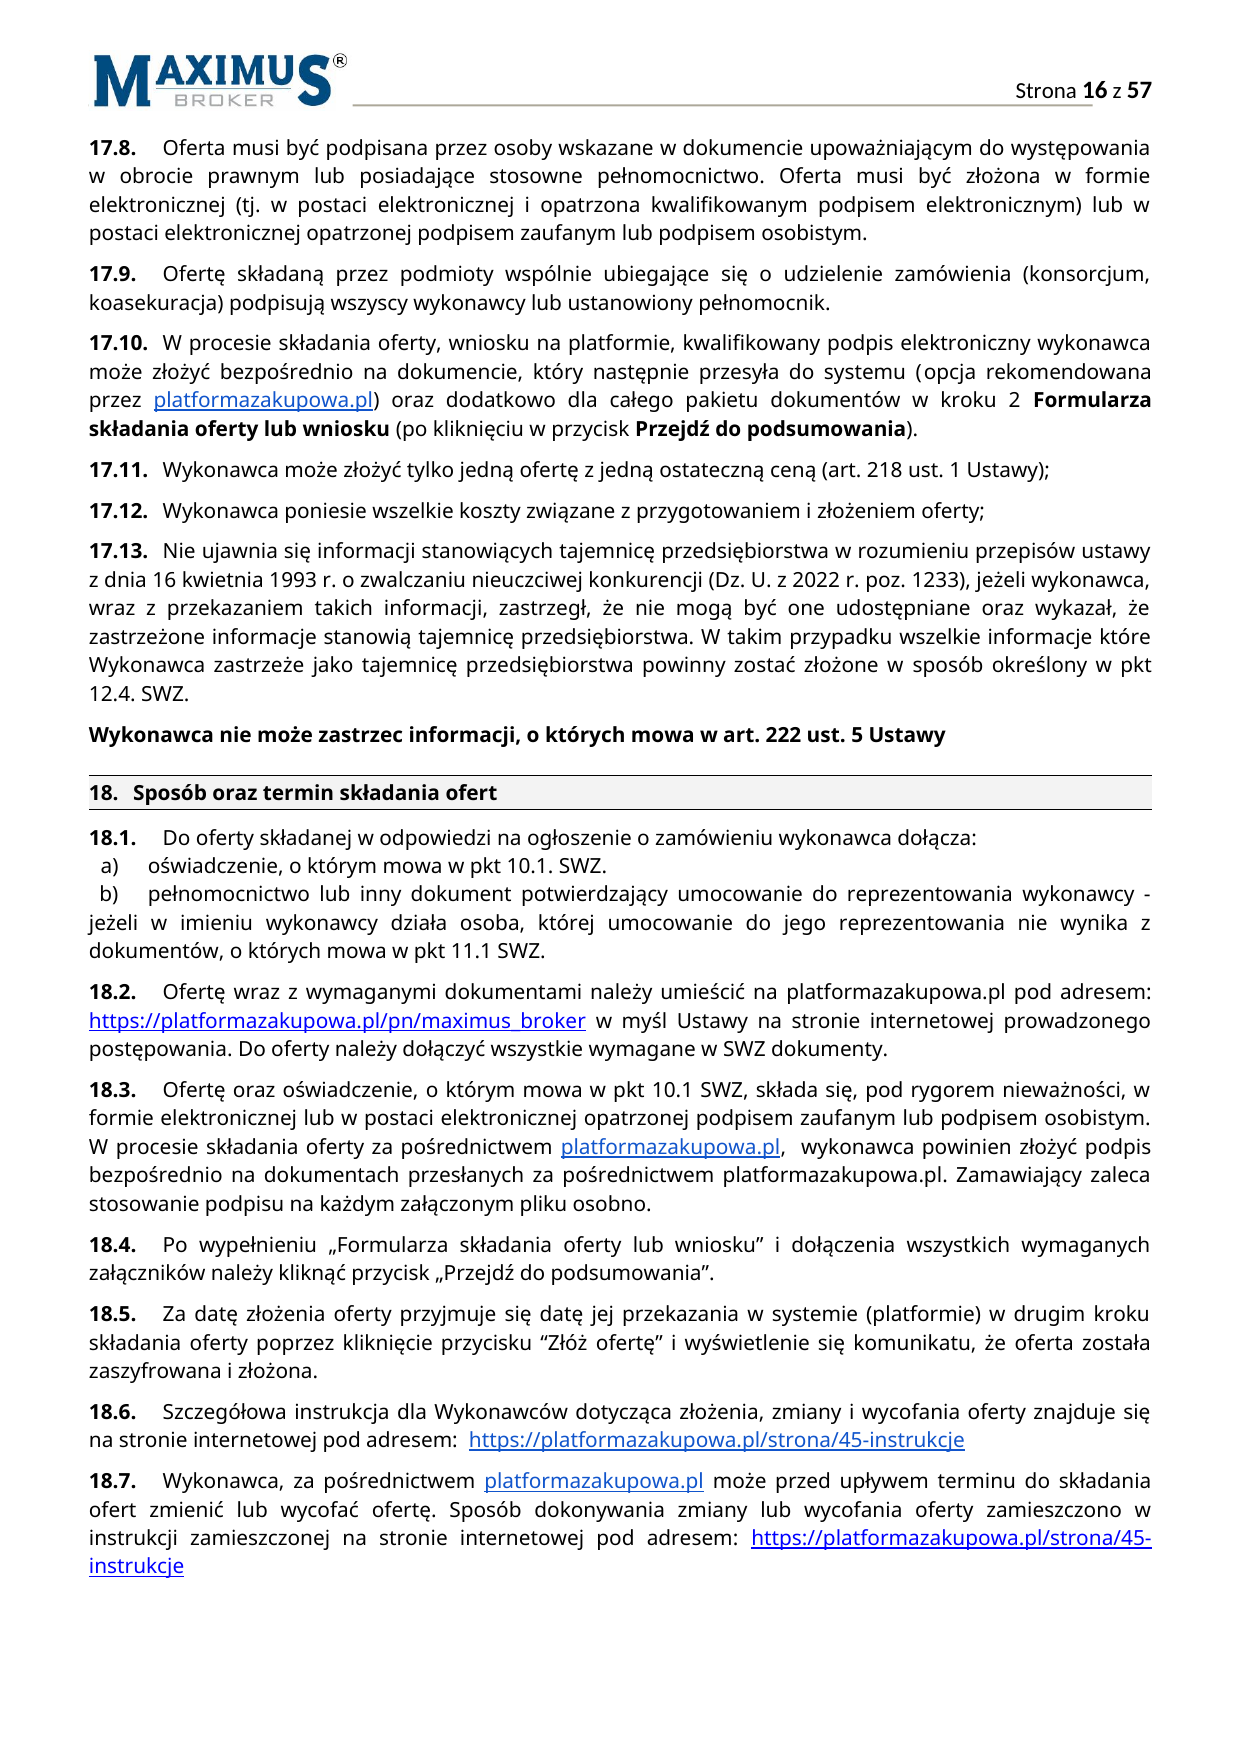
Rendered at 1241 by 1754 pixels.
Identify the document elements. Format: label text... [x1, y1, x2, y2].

text Wykonawca nie może zastrzec informacji, o których mowa w art. 222 ust. 5 Ustawy [89, 720, 1152, 748]
list oświadczenie, o którym mowa w pkt 10.1. SWZ. [89, 851, 1152, 879]
list Do oferty składanej w odpowiedzi na ogłoszenie o zamówieniu wykonawca dołącza: [89, 823, 1152, 851]
list Wykonawca poniesie wszelkie koszty związane z przygotowaniem i złożeniem oferty; [89, 496, 1152, 524]
picture [88, 50, 353, 111]
list Wykonawca, za pośrednictwem platformazakupowa.pl może przed upływem terminu do składania ofert zmienić lub wycofać ofertę. Sposób dokonywania zmiany lub wycofania oferty zamieszczono w instrukcji zamieszczonej na stronie internetowej pod adresem: https://platformazakupowa.pl/strona/45-instrukcje [89, 1466, 1152, 1580]
list Nie ujawnia się informacji stanowiących tajemnicę przedsiębiorstwa w rozumieniu przepisów ustawy z dnia 16 kwietnia 1993 r. o zwalczaniu nieuczciwej konkurencji (Dz. U. z 2022 r. poz. 1233), jeżeli wykonawca, wraz z przekazaniem takich informacji, zastrzegł, że nie mogą być one udostępniane oraz wykazał, że zastrzeżone informacje stanowią tajemnicę przedsiębiorstwa. W takim przypadku wszelkie informacje które Wykonawca zastrzeże jako tajemnicę przedsiębiorstwa powinny zostać złożone w sposób określony w pkt 12.4. SWZ. [89, 537, 1152, 707]
subtitle Sposób oraz termin składania ofert [89, 776, 1152, 809]
list Po wypełnieniu „Formularza składania oferty lub wniosku” i dołączenia wszystkich wymaganych załączników należy kliknąć przycisk „Przejdź do podsumowania”. [89, 1230, 1152, 1287]
list Za datę złożenia oferty przyjmuje się datę jej przekazania w systemie (platformie) w drugim kroku składania oferty poprzez kliknięcie przycisku “Złóż ofertę” i wyświetlenie się komunikatu, że oferta została zaszyfrowana i złożona. [89, 1299, 1152, 1384]
list Oferta musi być podpisana przez osoby wskazane w dokumencie upoważniającym do występowania w obrocie prawnym lub posiadające stosowne pełnomocnictwo. Oferta musi być złożona w formie elektronicznej (tj. w postaci elektronicznej i opatrzona kwalifikowanym podpisem elektronicznym) lub w postaci elektronicznej opatrzonej podpisem zaufanym lub podpisem osobistym. [89, 133, 1152, 247]
list Ofertę oraz oświadczenie, o którym mowa w pkt 10.1 SWZ, składa się, pod rygorem nieważności, w formie elektronicznej lub w postaci elektronicznej opatrzonej podpisem zaufanym lub podpisem osobistym. W procesie składania oferty za pośrednictwem platformazakupowa.pl, wykonawca powinien złożyć podpis bezpośrednio na dokumentach przesłanych za pośrednictwem platformazakupowa.pl. Zamawiający zaleca stosowanie podpisu na każdym załączonym pliku osobno. [89, 1075, 1152, 1217]
list W procesie składania oferty, wniosku na platformie, kwalifikowany podpis elektroniczny wykonawca może złożyć bezpośrednio na dokumencie, który następnie przesyła do systemu (opcja rekomendowana przez platformazakupowa.pl) oraz dodatkowo dla całego pakietu dokumentów w kroku 2 Formularza składania oferty lub wniosku (po kliknięciu w przycisk Przejdź do podsumowania). [89, 328, 1152, 442]
list Ofertę składaną przez podmioty wspólnie ubiegające się o udzielenie zamówienia (konsorcjum, koasekuracja) podpisują wszyscy wykonawcy lub ustanowiony pełnomocnik. [89, 259, 1152, 316]
list pełnomocnictwo lub inny dokument potwierdzający umocowanie do reprezentowania wykonawcy - jeżeli w imieniu wykonawcy działa osoba, której umocowanie do jego reprezentowania nie wynika z dokumentów, o których mowa w pkt 11.1 SWZ. [89, 879, 1152, 965]
list Wykonawca może złożyć tylko jedną ofertę z jedną ostateczną ceną (art. 218 ust. 1 Ustawy); [89, 455, 1152, 483]
list Szczegółowa instrukcja dla Wykonawców dotycząca złożenia, zmiany i wycofania oferty znajduje się na stronie internetowej pod adresem: https://platformazakupowa.pl/strona/45-instrukcje [89, 1397, 1152, 1454]
list Ofertę wraz z wymaganymi dokumentami należy umieścić na platformazakupowa.pl pod adresem: https://platformazakupowa.pl/pn/maximus_broker w myśl Ustawy na stronie internetowej prowadzonego postępowania. Do oferty należy dołączyć wszystkie wymagane w SWZ dokumenty. [89, 977, 1152, 1063]
